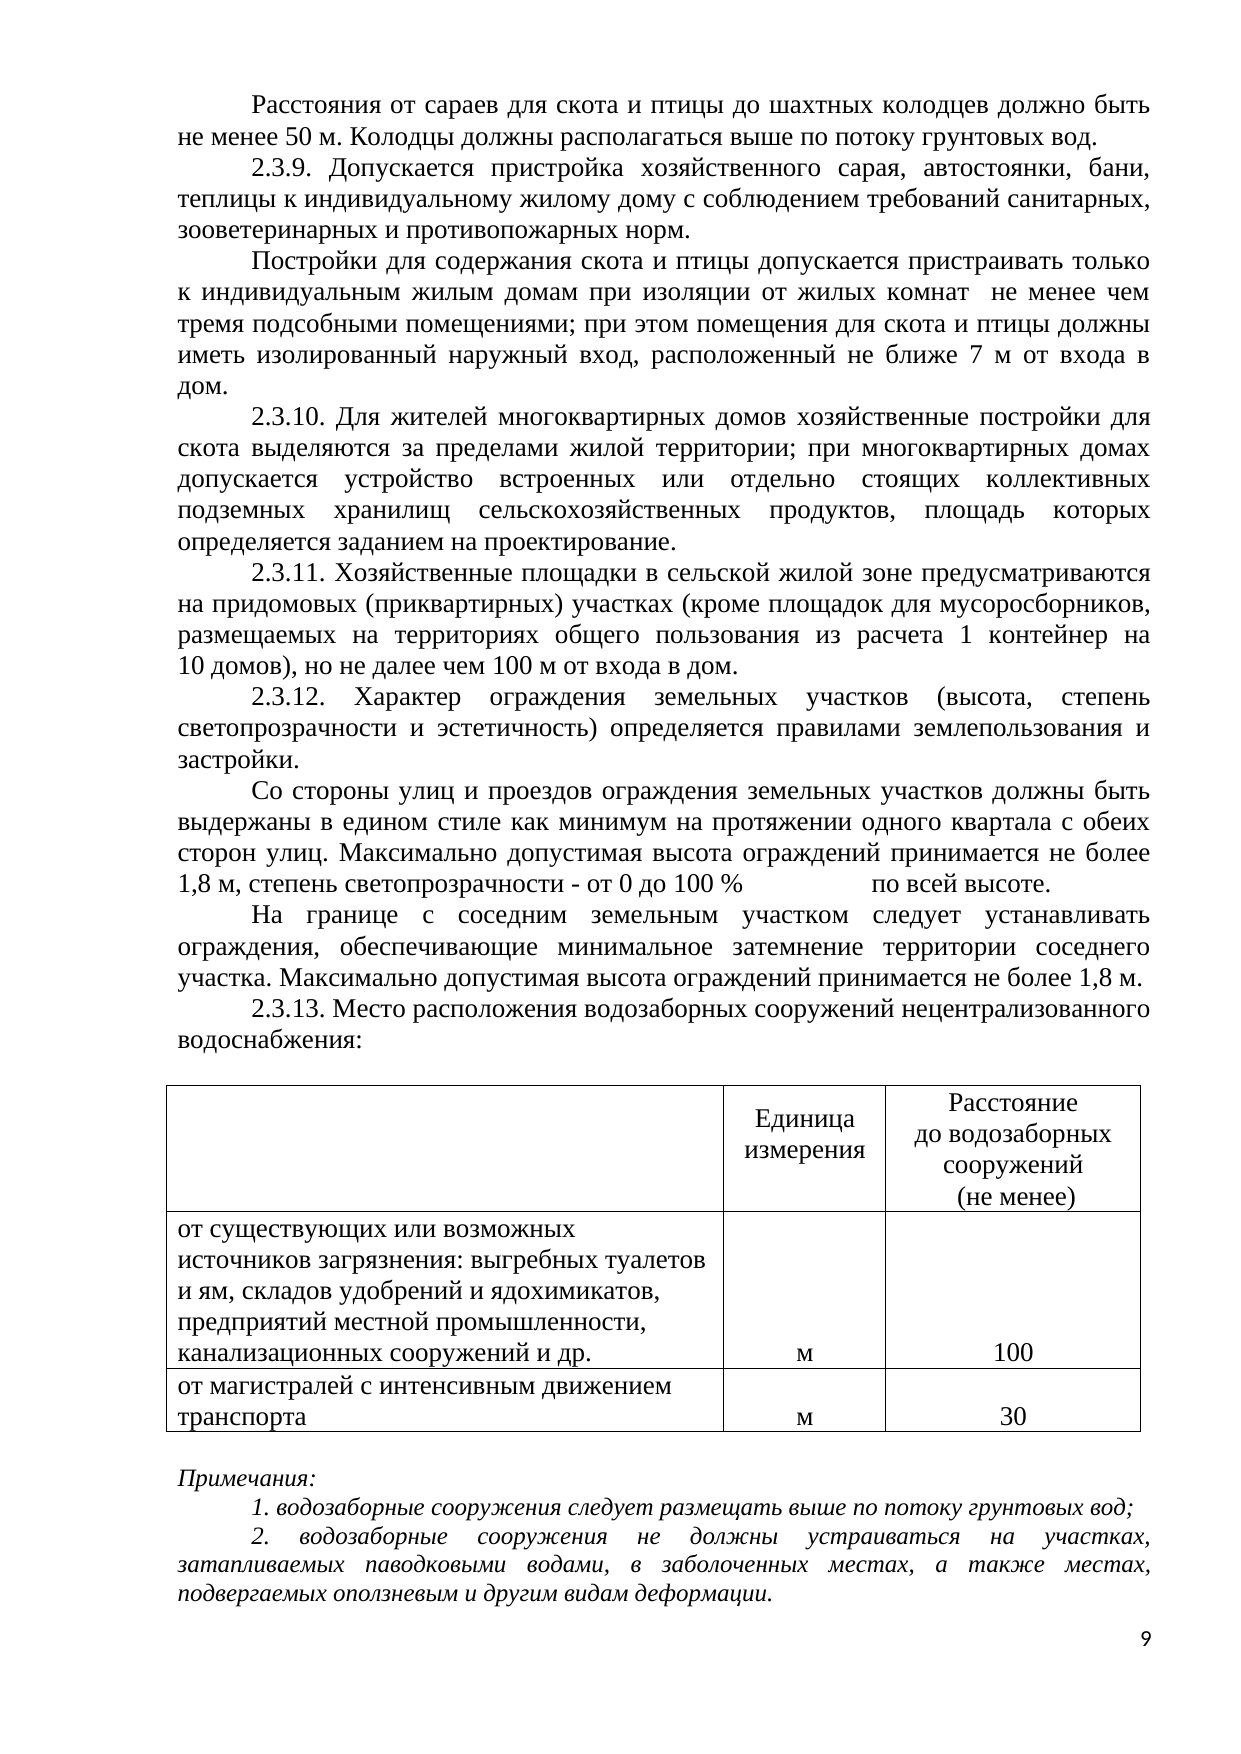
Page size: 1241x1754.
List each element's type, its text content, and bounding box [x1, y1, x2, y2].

table_cell 30 [886, 1369, 1140, 1431]
table_header Расстояние до водозаборных сооружений (не менее) [886, 1086, 1140, 1211]
text 2. водозаборные сооружения не должны устраиваться на участках, затапливаемых паводковыми водами, в заболоченных местах, а также местах, подвергаемых оползневым и другим видам деформации. [177, 1521, 1152, 1607]
text 2.3.9. Допускается пристройка хозяйственного сарая, автостоянки, бани, теплицы к индивидуальному жилому дому с соблюдением требований санитарных, зооветеринарных и противопожарных норм. [177, 151, 1152, 244]
table_cell от существующих или возможных источников загрязнения: выгребных туалетов и ям, складов удобрений и ядохимикатов, предприятий местной промышленности, канализационных сооружений и др. [167, 1212, 723, 1368]
text Примечания: [177, 1463, 1152, 1492]
text Со стороны улиц и проездов ограждения земельных участков должны быть выдержаны в едином стиле как минимум на протяжении одного квартала с обеих сторон улиц. Максимально допустимая высота ограждений принимается не более 1,8 м, степень светопрозрачности - от 0 до 100 % по всей высоте. [177, 774, 1152, 898]
text 2.3.13. Место расположения водозаборных сооружений нецентрализованного водоснабжения: [177, 992, 1152, 1054]
text 2.3.10. Для жителей многоквартирных домов хозяйственные постройки для скота выделяются за пределами жилой территории; при многоквартирных домах допускается устройство встроенных или отдельно стоящих коллективных подземных хранилищ сельскохозяйственных продуктов, площадь которых определяется заданием на проектирование. [177, 400, 1152, 556]
table_cell м [724, 1369, 885, 1431]
table_header Единица измерения [724, 1086, 885, 1211]
text Расстояния от сараев для скота и птицы до шахтных колодцев должно быть не менее 50 м. Колодцы должны располагаться выше по потоку грунтовых вод. [177, 89, 1152, 151]
table_cell м [724, 1212, 885, 1368]
table_header [167, 1086, 723, 1211]
table_cell от магистралей с интенсивным движением транспорта [167, 1369, 723, 1431]
text 2.3.12. Характер ограждения земельных участков (высота, степень светопрозрачности и эстетичность) определяется правилами землепользования и застройки. [177, 680, 1152, 774]
text Постройки для содержания скота и птицы допускается пристраивать только к индивидуальным жилым домам при изоляции от жилых комнат не менее чем тремя подсобными помещениями; при этом помещения для скота и птицы должны иметь изолированный наружный вход, расположенный не ближе 7 м от входа в дом. [177, 244, 1152, 400]
table_cell 100 [886, 1212, 1140, 1368]
text 1. водозаборные сооружения следует размещать выше по потоку грунтовых вод; [177, 1492, 1152, 1521]
text 2.3.11. Хозяйственные площадки в сельской жилой зоне предусматриваются на придомовых (приквартирных) участках (кроме площадок для мусоросборников, размещаемых на территориях общего пользования из расчета 1 контейнер на 10 домов), но не далее чем 100 м от входа в дом. [177, 556, 1152, 680]
text На границе с соседним земельным участком следует устанавливать ограждения, обеспечивающие минимальное затемнение территории соседнего участка. Максимально допустимая высота ограждений принимается не более 1,8 м. [177, 898, 1152, 992]
